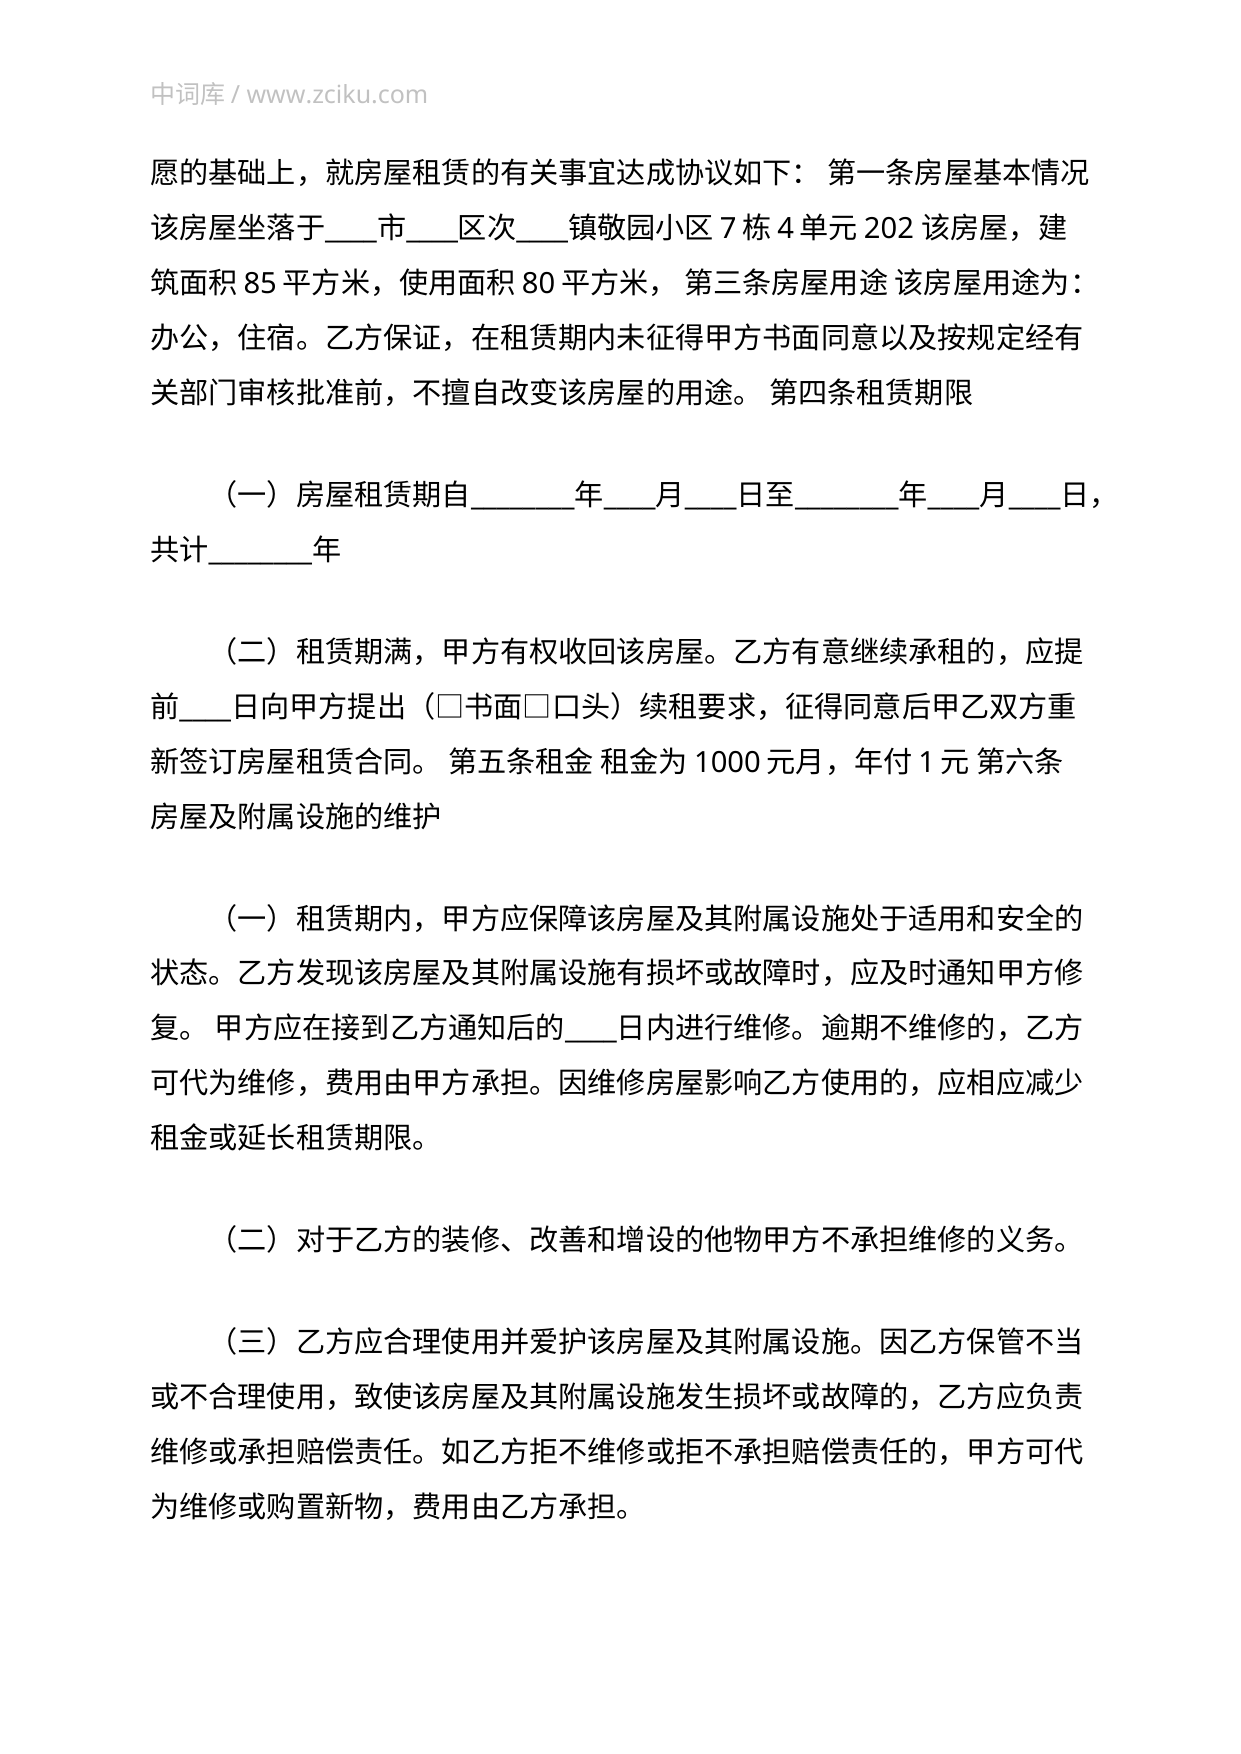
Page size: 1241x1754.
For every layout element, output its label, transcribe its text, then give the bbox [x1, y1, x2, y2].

text （一）房屋租赁期自________年____月____日至________年____月____日，共计________年 [150, 472, 1090, 569]
text （二）租赁期满，甲方有权收回该房屋。乙方有意继续承租的，应提前____日向甲方提出（□书面□口头）续租要求，征得同意后甲乙双方重新签订房屋租赁合同。 第五条租金 租金为1000元月，年付1元 第六条房屋及附属设施的维护 [150, 628, 1090, 836]
text （二）对于乙方的装修、改善和增设的他物甲方不承担维修的义务。 [150, 1217, 1090, 1259]
text （三）乙方应合理使用并爱护该房屋及其附属设施。因乙方保管不当或不合理使用，致使该房屋及其附属设施发生损坏或故障的，乙方应负责维修或承担赔偿责任。如乙方拒不维修或拒不承担赔偿责任的，甲方可代为维修或购置新物，费用由乙方承担。 [150, 1318, 1090, 1525]
text （一）租赁期内，甲方应保障该房屋及其附属设施处于适用和安全的状态。乙方发现该房屋及其附属设施有损坏或故障时，应及时通知甲方修复。 甲方应在接到乙方通知后的____日内进行维修。逾期不维修的，乙方可代为维修，费用由甲方承担。因维修房屋影响乙方使用的，应相应减少租金或延长租赁期限。 [150, 895, 1090, 1157]
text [150, 150, 1090, 412]
